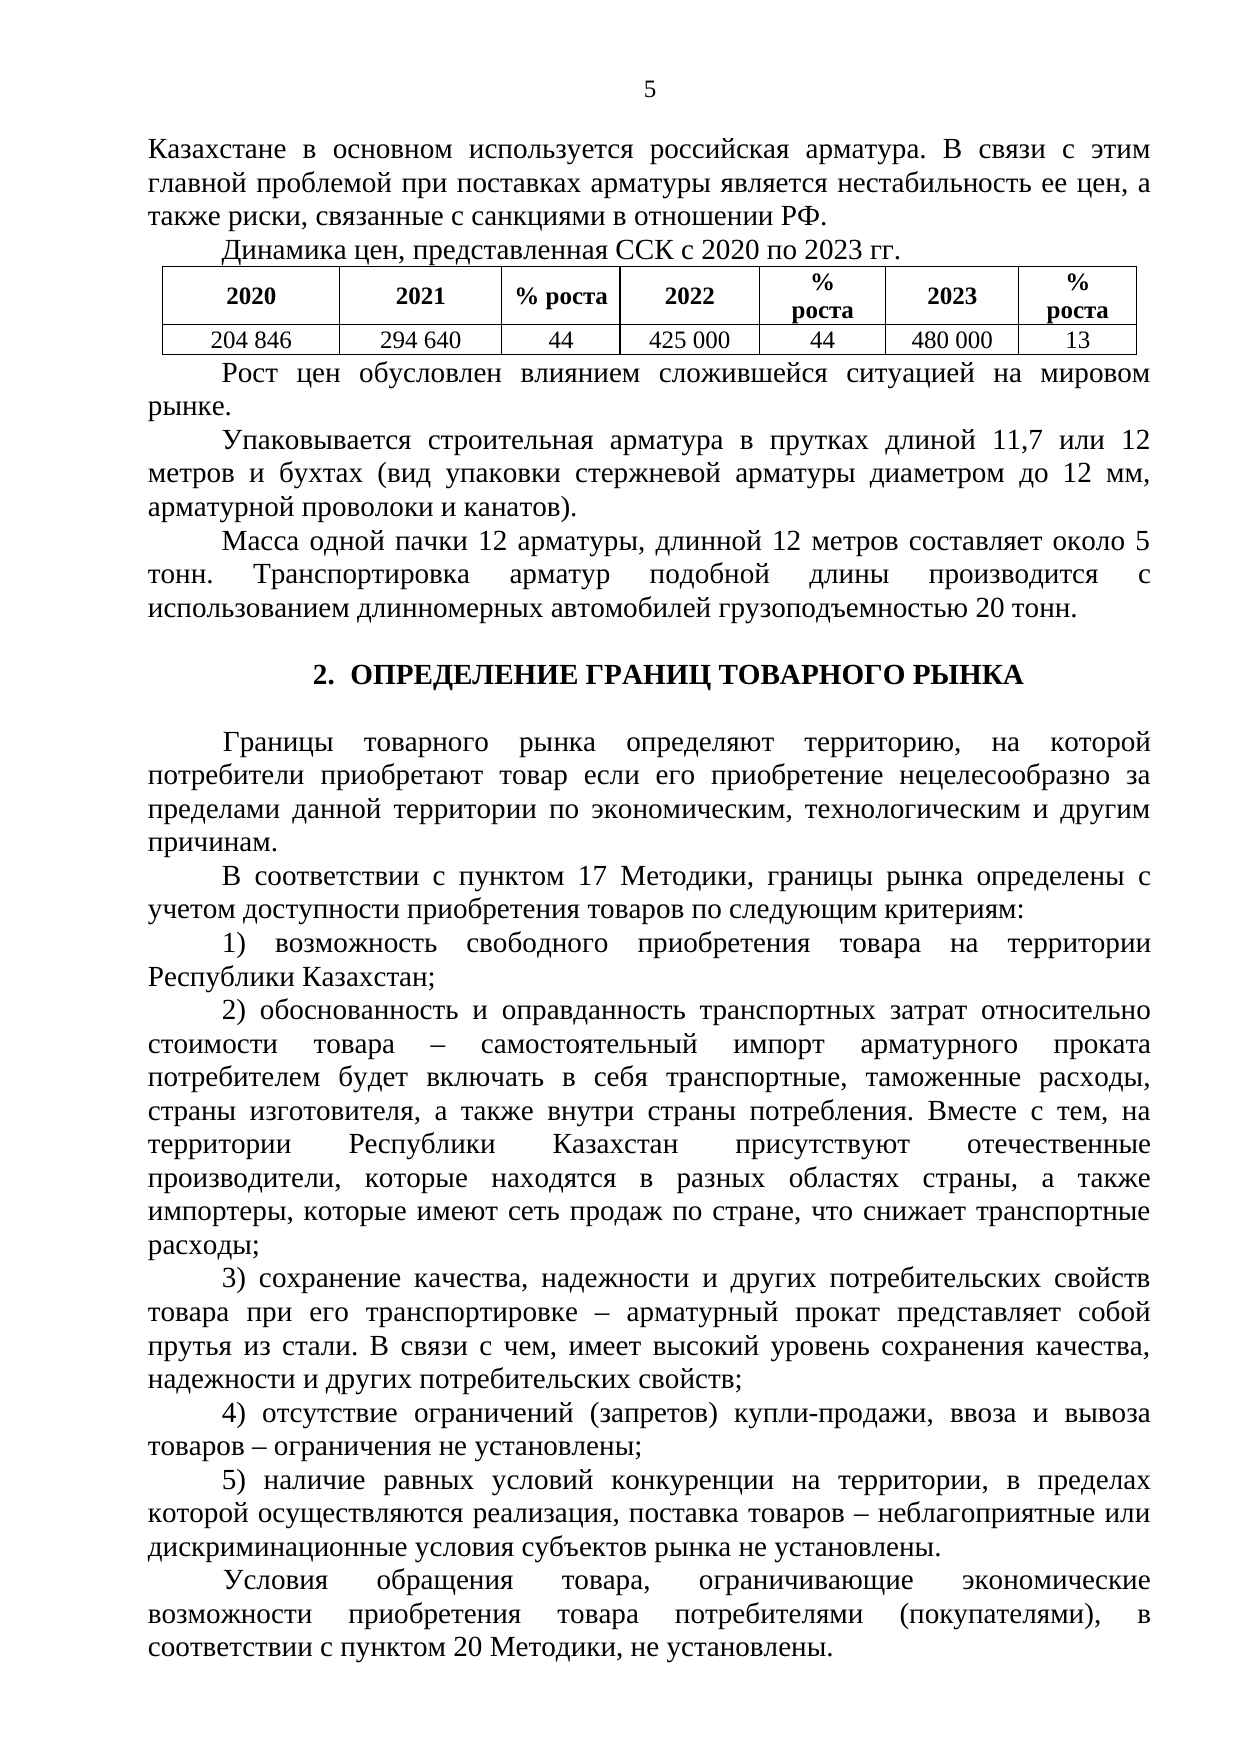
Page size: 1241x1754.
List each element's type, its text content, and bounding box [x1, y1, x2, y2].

table_cell 425 000 [621, 325, 759, 354]
table_cell 294 640 [340, 325, 501, 354]
table_header 2023 [886, 267, 1018, 324]
list 2) обоснованность и оправданность транспортных затрат относительно стоимости товара – самостоятельный импорт арматурного проката потребителем будет включать в себя транспортные, таможенные расходы, страны изготовителя, а также внутри страны потребления. Вместе с тем, на территории Республики Казахстан присутствуют отечественные производители, которые находятся в разных областях страны, а также импортеры, которые имеют сеть продаж по стране, что снижает транспортные расходы; [148, 992, 1152, 1261]
table_header % роста [760, 267, 885, 324]
table_cell 480 000 [886, 325, 1018, 354]
list 5) наличие равных условий конкуренции на территории, в пределах которой осуществляются реализация, поставка товаров – неблагоприятные или дискриминационные условия субъектов рынка не установлены. [148, 1462, 1152, 1562]
list 4) отсутствие ограничений (запретов) купли-продажи, ввоза и вывоза товаров – ограничения не установлены; [148, 1395, 1152, 1462]
table_header % роста [502, 267, 619, 324]
table_cell 13 [1019, 325, 1136, 354]
text Масса одной пачки 12 арматуры, длинной 12 метров составляет около 5 тонн. Транспортировка арматур подобной длины производится с использованием длинномерных автомобилей грузоподъемностью 20 тонн. [148, 523, 1152, 623]
text Упаковывается строительная арматура в прутках длиной 11,7 или 12 метров и бухтах (вид упаковки стержневой арматуры диаметром до 12 мм, арматурной проволоки и канатов). [148, 422, 1152, 523]
list 1) возможность свободного приобретения товара на территории Республики Казахстан; [148, 925, 1152, 992]
list В соответствии с пунктом 17 Методики, границы рынка определены с учетом доступности приобретения товаров по следующим критериям: [148, 858, 1152, 925]
list ОПРЕДЕЛЕНИЕ ГРАНИЦ ТОВАРНОГО РЫНКА [185, 657, 1152, 690]
text Динамика цен, представленная ССК с 2020 по 2023 гг. [148, 232, 1152, 266]
table_cell 44 [760, 325, 885, 354]
list 3) сохранение качества, надежности и других потребительских свойств товара при его транспортировке – арматурный прокат представляет собой прутья из стали. В связи с чем, имеет высокий уровень сохранения качества, надежности и других потребительских свойств; [148, 1261, 1152, 1395]
list Границы товарного рынка определяют территорию, на которой потребители приобретают товар если его приобретение нецелесообразно за пределами данной территории по экономическим, технологическим и другим причинам. [148, 724, 1152, 858]
table_header 2020 [163, 267, 339, 324]
table_header % роста [1019, 267, 1136, 324]
table_header 2021 [340, 267, 501, 324]
text Рост цен обусловлен влиянием сложившейся ситуацией на мировом рынке. [148, 355, 1152, 422]
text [148, 131, 1152, 232]
table_header 2022 [621, 267, 759, 324]
list Условия обращения товара, ограничивающие экономические возможности приобретения товара потребителями (покупателями), в соответствии с пунктом 20 Методики, не установлены. [148, 1562, 1152, 1663]
table_cell 44 [502, 325, 619, 354]
table_cell 204 846 [163, 325, 339, 354]
